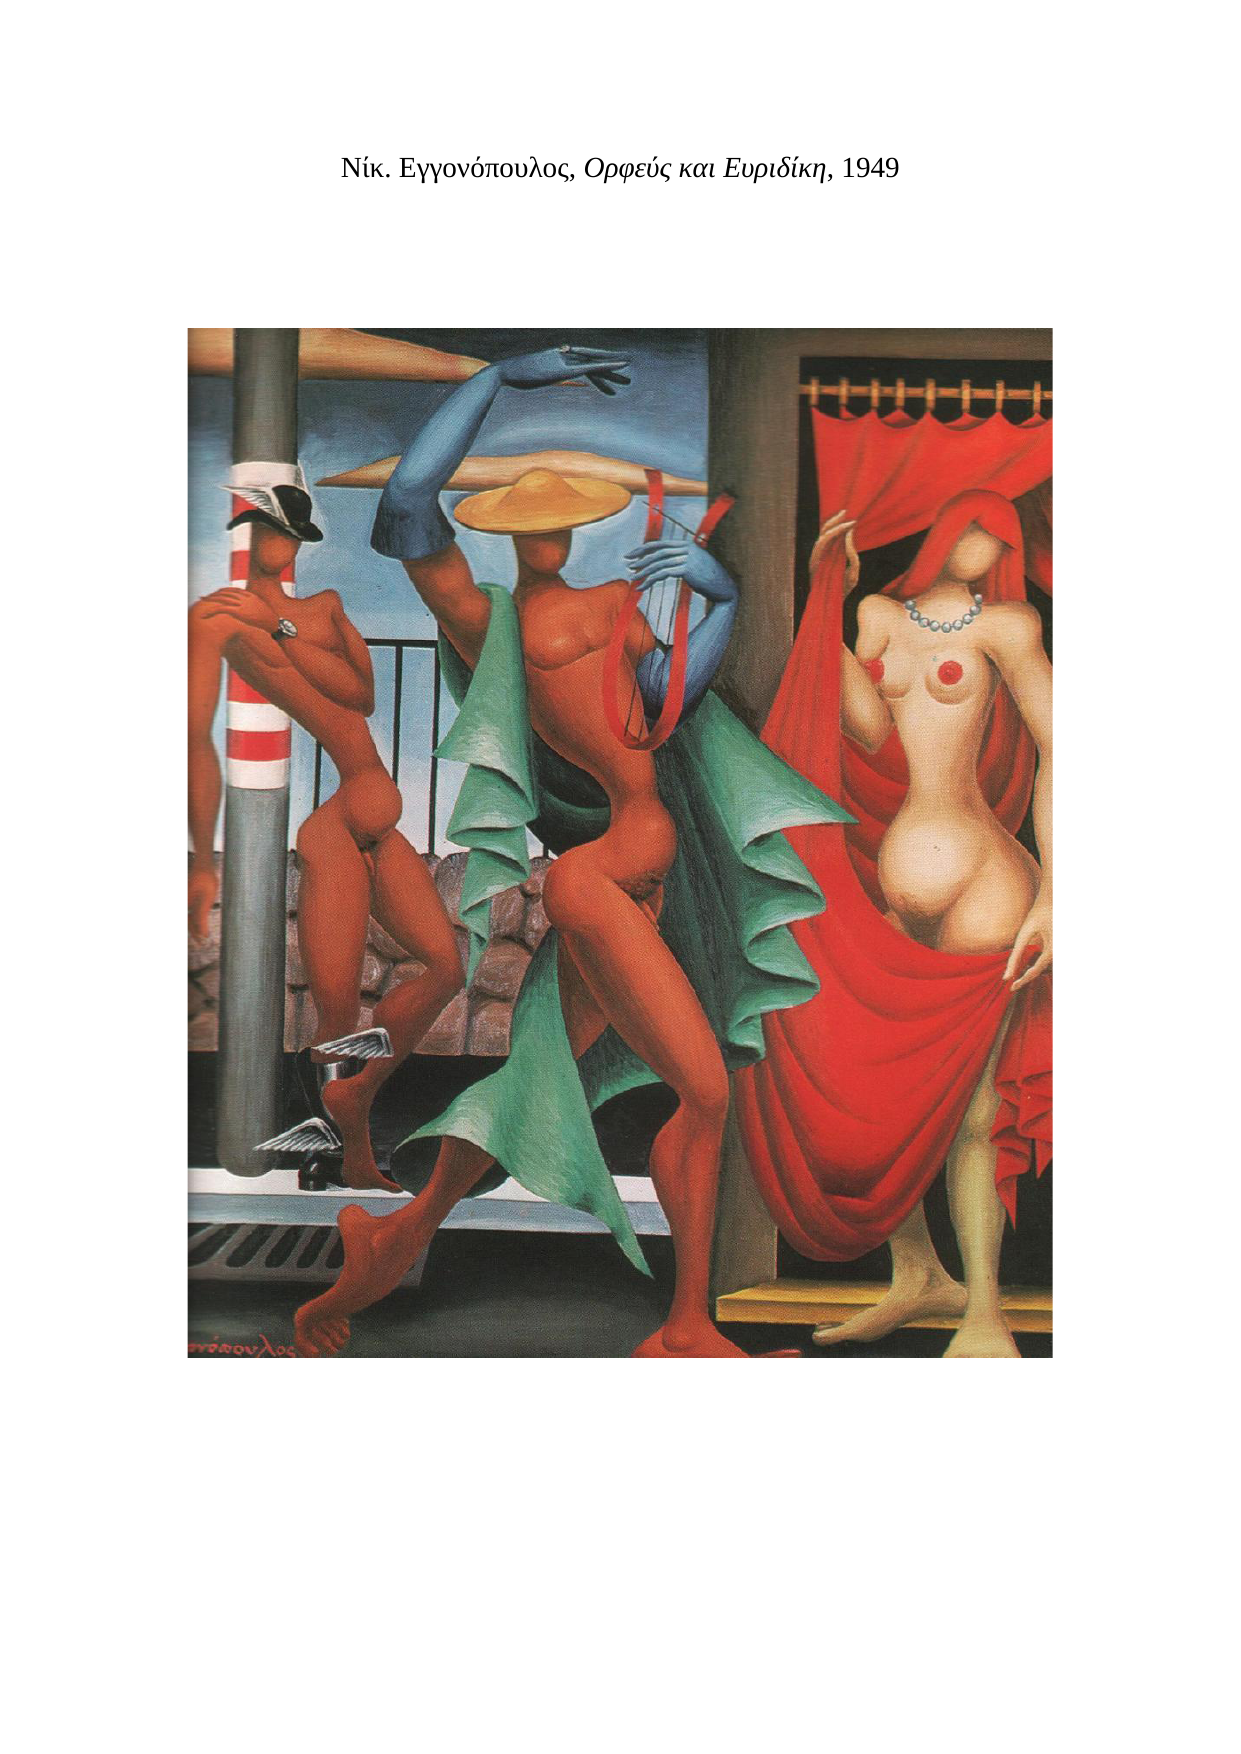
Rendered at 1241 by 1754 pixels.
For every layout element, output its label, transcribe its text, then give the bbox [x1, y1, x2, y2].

text Νίκ. Εγγονόπουλος, Ορφεύς και Ευριδίκη, 1949 [187, 150, 1053, 183]
